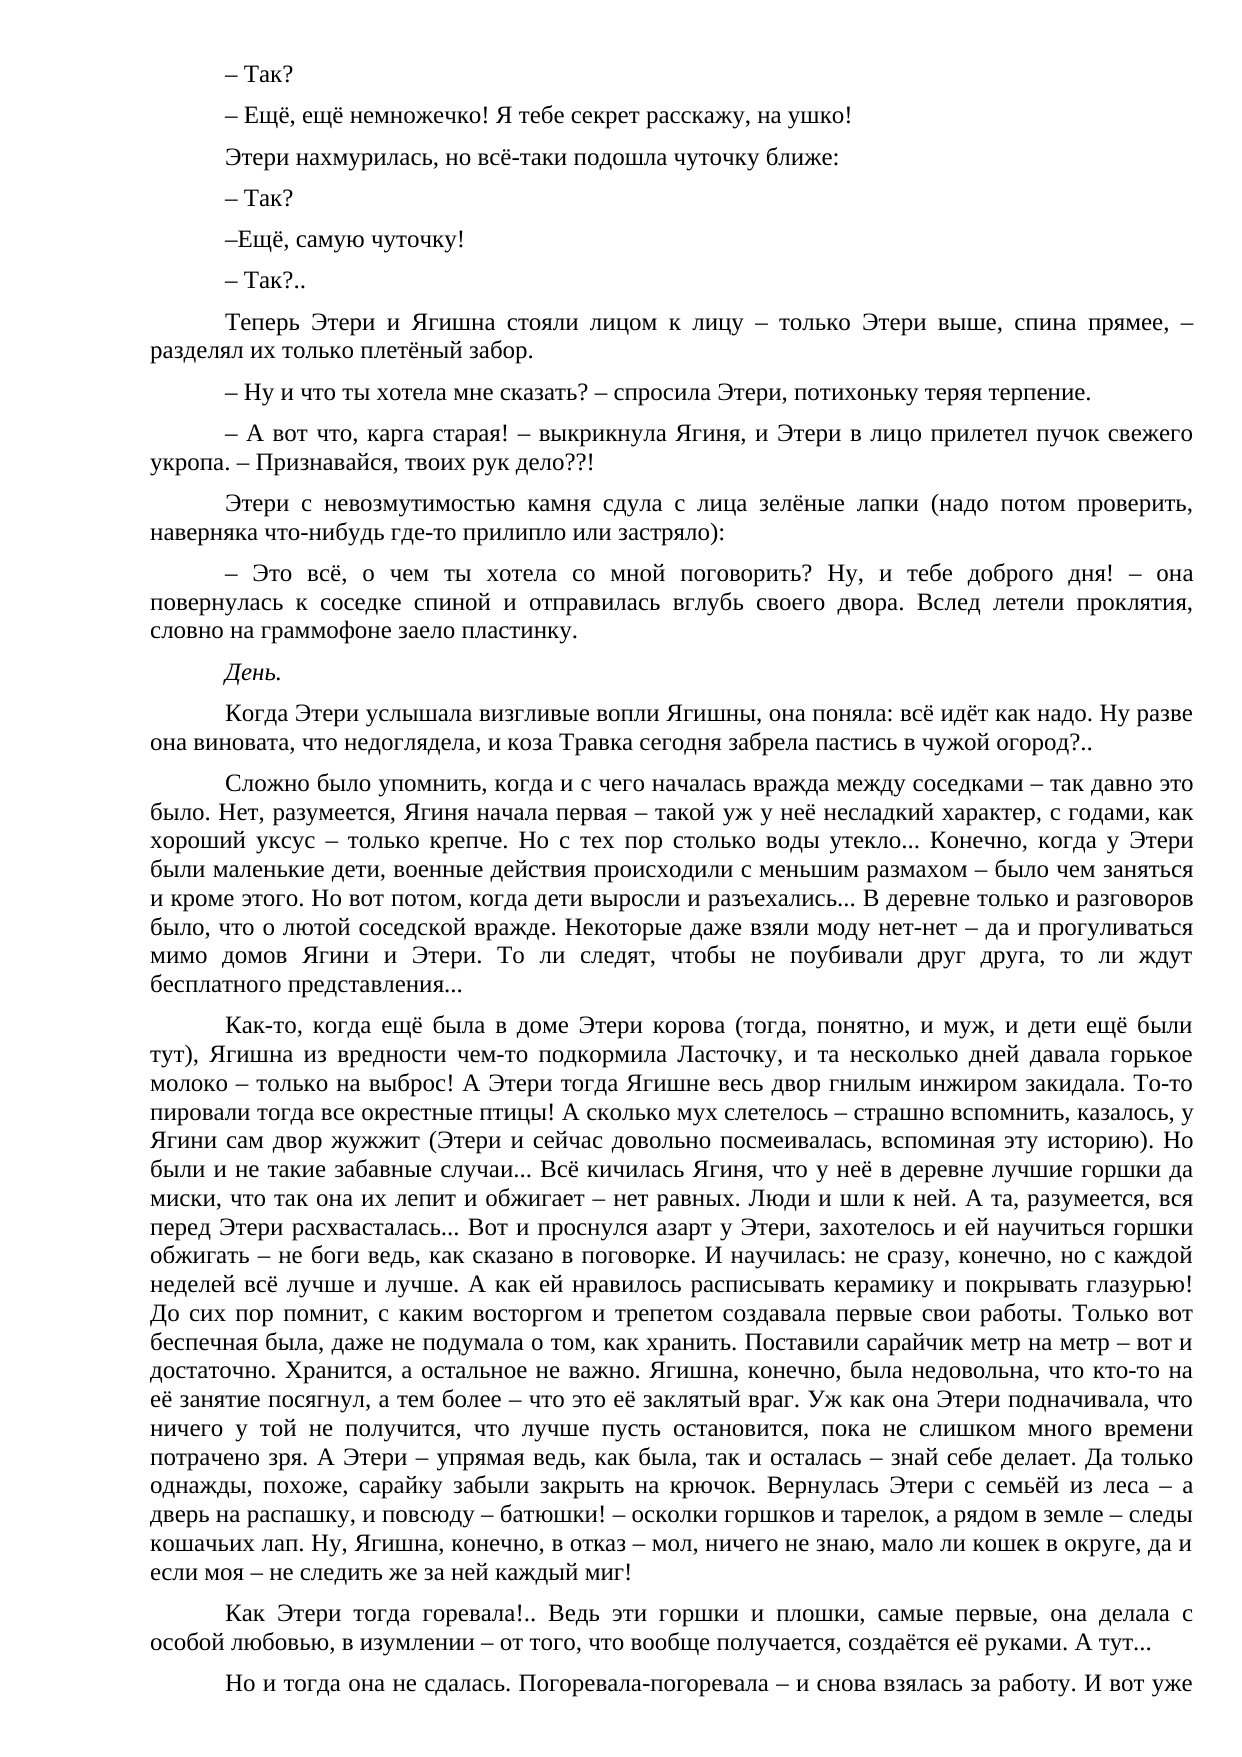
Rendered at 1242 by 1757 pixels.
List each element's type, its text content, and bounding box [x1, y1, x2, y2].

text День. [150, 657, 1195, 685]
text Этери нахмурилась, но всё-таки подошла чуточку ближе: [150, 142, 1195, 170]
text Когда Этери услышала визгливые вопли Ягишны, она поняла: всё идёт как надо. Ну разве она виновата, что недоглядела, и коза Травка сегодня забрела пастись в чужой огород?.. [150, 698, 1195, 755]
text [150, 1668, 1195, 1697]
text – Так?.. [150, 265, 1195, 294]
text Этери с невозмутимостью камня сдула с лица зелёные лапки (надо потом проверить, наверняка что-нибудь где-то прилипло или застряло): [150, 488, 1195, 545]
text – А вот что, карга старая! – выкрикнула Ягиня, и Этери в лицо прилетел пучок свежего укропа. – Признавайся, твоих рук дело??! [150, 418, 1195, 475]
text – Это всё, о чем ты хотела со мной поговорить? Ну, и тебе доброго дня! – она повернулась к соседке спиной и отправилась вглубь своего двора. Вслед летели проклятия, словно на граммофоне заело пластинку. [150, 558, 1195, 644]
text – Ещё, ещё немножечко! Я тебе секрет расскажу, на ушко! [150, 100, 1195, 129]
text –Ещё, самую чуточку! [150, 224, 1195, 253]
text Теперь Этери и Ягишна стояли лицом к лицу – только Этери выше, спина прямее, – разделял их только плетёный забор. [150, 307, 1195, 364]
text Как-то, когда ещё была в доме Этери корова (тогда, понятно, и муж, и дети ещё были тут), Ягишна из вредности чем-то подкормила Ласточку, и та несколько дней давала горькое молоко – только на выброс! А Этери тогда Ягишне весь двор гнилым инжиром закидала. То-то пировали тогда все окрестные птицы! А сколько мух слетелось – страшно вспомнить, казалось, у Ягини сам двор жужжит (Этери и сейчас довольно посмеивалась, вспоминая эту историю). Но были и не такие забавные случаи... Всё кичилась Ягиня, что у неё в деревне лучшие горшки да миски, что так она их лепит и обжигает – нет равных. Люди и шли к ней. А та, разумеется, вся перед Этери расхвасталась... Вот и проснулся азарт у Этери, захотелось и ей научиться горшки обжигать – не боги ведь, как сказано в поговорке. И научилась: не сразу, конечно, но с каждой неделей всё лучше и лучше. А как ей нравилось расписывать керамику и покрывать глазурью! До сих пор помнит, с каким восторгом и трепетом создавала первые свои работы. Только вот беспечная была, даже не подумала о том, как хранить. Поставили сарайчик метр на метр – вот и достаточно. Хранится, а остальное не важно. Ягишна, конечно, была недовольна, что кто-то на её занятие посягнул, а тем более – что это её заклятый враг. Уж как она Этери подначивала, что ничего у той не получится, что лучше пусть остановится, пока не слишком много времени потрачено зря. А Этери – упрямая ведь, как была, так и осталась – знай себе делает. Да только однажды, похоже, сарайку забыли закрыть на крючок. Вернулась Этери с семьёй из леса – а дверь на распашку, и повсюду – батюшки! – осколки горшков и тарелок, а рядом в земле – следы кошачьих лап. Ну, Ягишна, конечно, в отказ – мол, ничего не знаю, мало ли кошек в округе, да и если моя – не следить же за ней каждый миг! [150, 1010, 1195, 1585]
text – Так? [150, 59, 1195, 88]
text – Так? [150, 183, 1195, 212]
text Как Этери тогда горевала!.. Ведь эти горшки и плошки, самые первые, она делала с особой любовью, в изумлении – от того, что вообще получается, создаётся её руками. А тут... [150, 1598, 1195, 1655]
text – Ну и что ты хотела мне сказать? – спросила Этери, потихоньку теряя терпение. [150, 377, 1195, 405]
text Сложно было упомнить, когда и с чего началась вражда между соседками – так давно это было. Нет, разумеется, Ягиня начала первая – такой уж у неё несладкий характер, с годами, как хороший уксус – только крепче. Но с тех пор столько воды утекло... Конечно, когда у Этери были маленькие дети, военные действия происходили с меньшим размахом – было чем заняться и кроме этого. Но вот потом, когда дети выросли и разъехались... В деревне только и разговоров было, что о лютой соседской вражде. Некоторые даже взяли моду нет-нет – да и прогуливаться мимо домов Ягини и Этери. То ли следят, чтобы не поубивали друг друга, то ли ждут бесплатного представления... [150, 768, 1195, 998]
